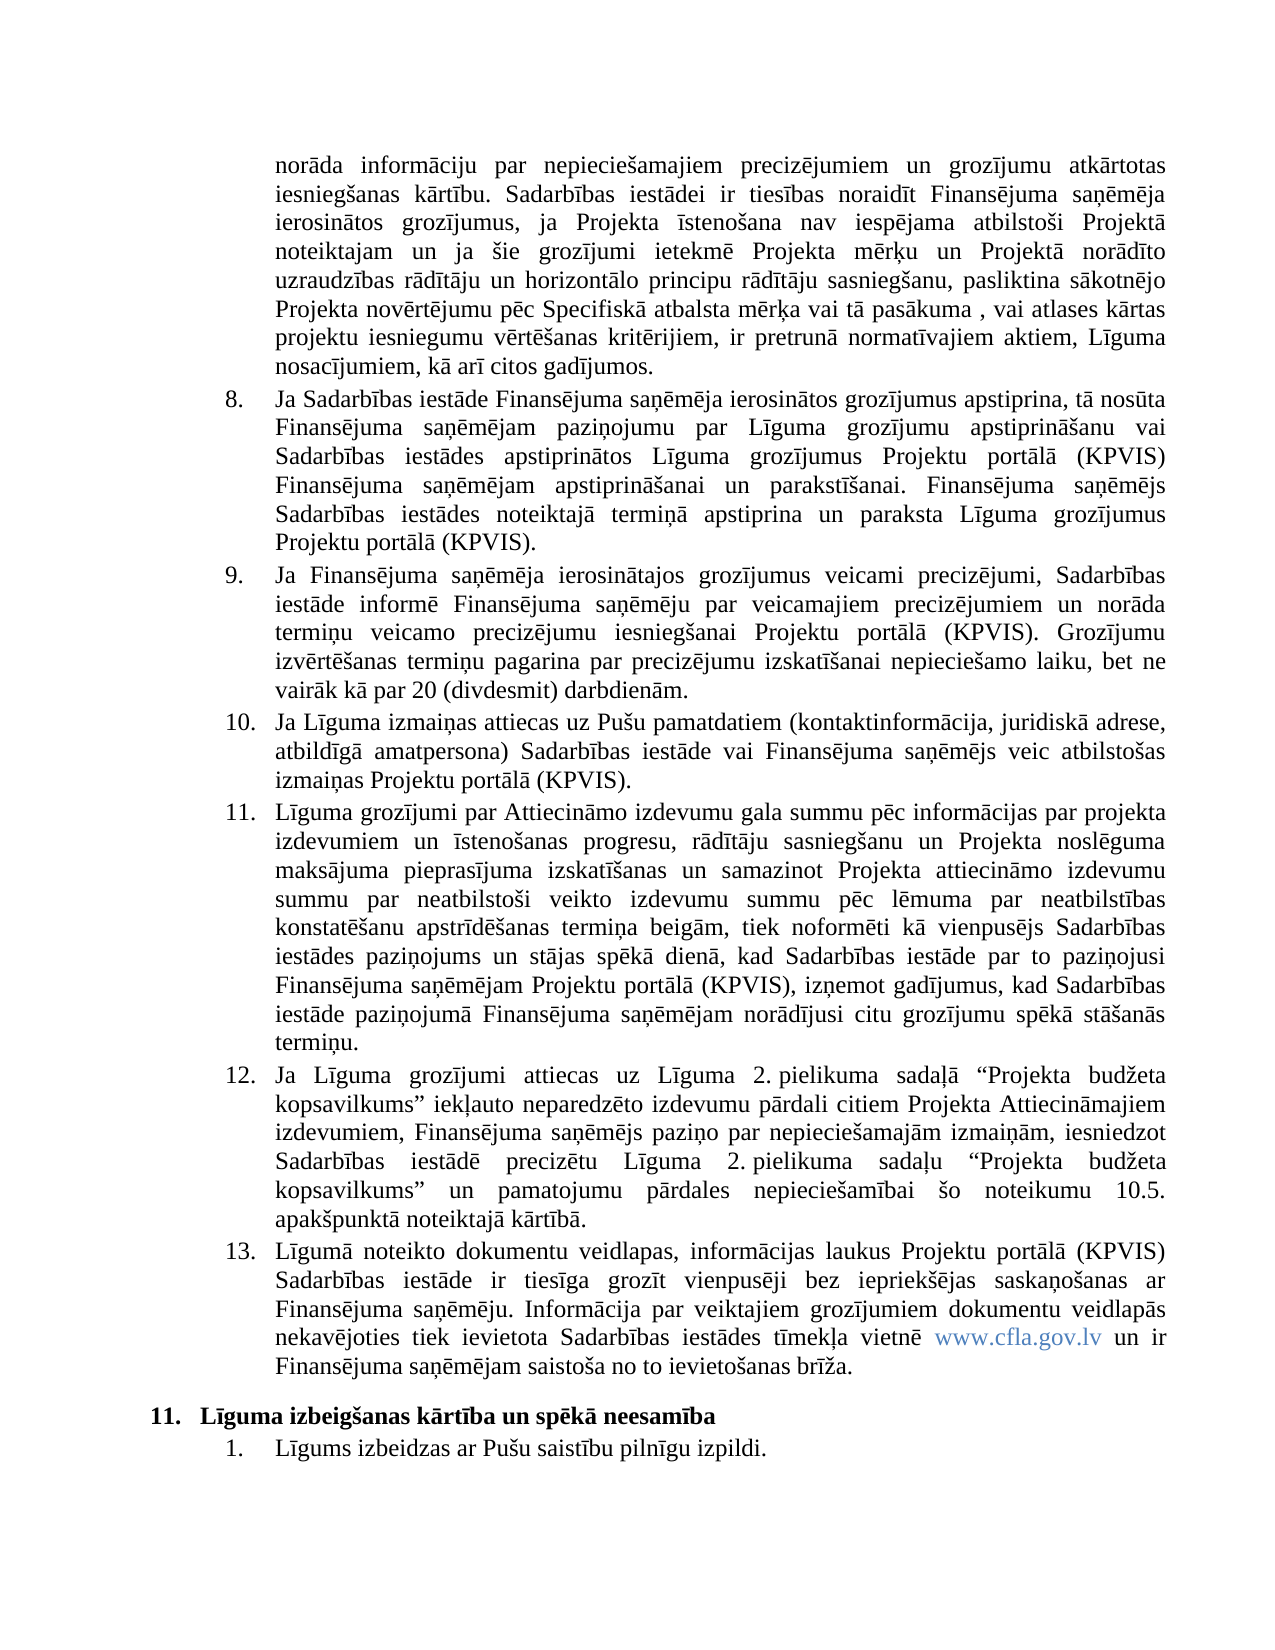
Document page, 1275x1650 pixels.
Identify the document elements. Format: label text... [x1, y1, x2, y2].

list Ja Finansējuma saņēmēja ierosinātajos grozījumus veicami precizējumi, Sadarbības iestāde informē Finansējuma saņēmēju par veicamajiem precizējumiem un norāda termiņu veicamo precizējumu iesniegšanai Projektu portālā (KPVIS). Grozījumu izvērtēšanas termiņu pagarina par precizējumu izskatīšanai nepieciešamo laiku, bet ne vairāk kā par 20 (divdesmit) darbdienām. [225, 560, 1167, 704]
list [225, 150, 1167, 380]
subtitle Līguma izbeigšanas kārtība un spēkā neesamība [150, 1401, 1167, 1429]
list Līguma grozījumi par Attiecināmo izdevumu gala summu pēc informācijas par projekta izdevumiem un īstenošanas progresu, rādītāju sasniegšanu un Projekta noslēguma maksājuma pieprasījuma izskatīšanas un samazinot Projekta attiecināmo izdevumu summu par neatbilstoši veikto izdevumu summu pēc lēmuma par neatbilstības konstatēšanu apstrīdēšanas termiņa beigām, tiek noformēti kā vienpusējs Sadarbības iestādes paziņojums un stājas spēkā dienā, kad Sadarbības iestāde par to paziņojusi Finansējuma saņēmējam Projektu portālā (KPVIS), izņemot gadījumus, kad Sadarbības iestāde paziņojumā Finansējuma saņēmējam norādījusi citu grozījumu spēkā stāšanās termiņu. [225, 797, 1167, 1056]
list Līgumā noteikto dokumentu veidlapas, informācijas laukus Projektu portālā (KPVIS) Sadarbības iestāde ir tiesīga grozīt vienpusēji bez iepriekšējas saskaņošanas ar Finansējuma saņēmēju. Informācija par veiktajiem grozījumiem dokumentu veidlapās nekavējoties tiek ievietota Sadarbības iestādes tīmekļa vietnē www.cfla.gov.lv un ir Finansējuma saņēmējam saistoša no to ievietošanas brīža. [225, 1236, 1167, 1380]
list Ja Sadarbības iestāde Finansējuma saņēmēja ierosinātos grozījumus apstiprina, tā nosūta Finansējuma saņēmējam paziņojumu par Līguma grozījumu apstiprināšanu vai Sadarbības iestādes apstiprinātos Līguma grozījumus Projektu portālā (KPVIS) Finansējuma saņēmējam apstiprināšanai un parakstīšanai. Finansējuma saņēmējs Sadarbības iestādes noteiktajā termiņā apstiprina un paraksta Līguma grozījumus Projektu portālā (KPVIS). [225, 384, 1167, 556]
list Ja Līguma grozījumi attiecas uz Līguma 2. pielikuma sadaļā “Projekta budžeta kopsavilkums” iekļauto neparedzēto izdevumu pārdali citiem Projekta Attiecināmajiem izdevumiem, Finansējuma saņēmējs paziņo par nepieciešamajām izmaiņām, iesniedzot Sadarbības iestādē precizētu Līguma 2. pielikuma sadaļu “Projekta budžeta kopsavilkums” un pamatojumu pārdales nepieciešamībai šo noteikumu 10.5. apakšpunktā noteiktajā kārtībā. [225, 1060, 1167, 1232]
list Līgums izbeidzas ar Pušu saistību pilnīgu izpildi. [225, 1433, 1167, 1462]
list Ja Līguma izmaiņas attiecas uz Pušu pamatdatiem (kontaktinformācija, juridiskā adrese, atbildīgā amatpersona) Sadarbības iestāde vai Finansējuma saņēmējs veic atbilstošas izmaiņas Projektu portālā (KPVIS). [225, 707, 1167, 794]
